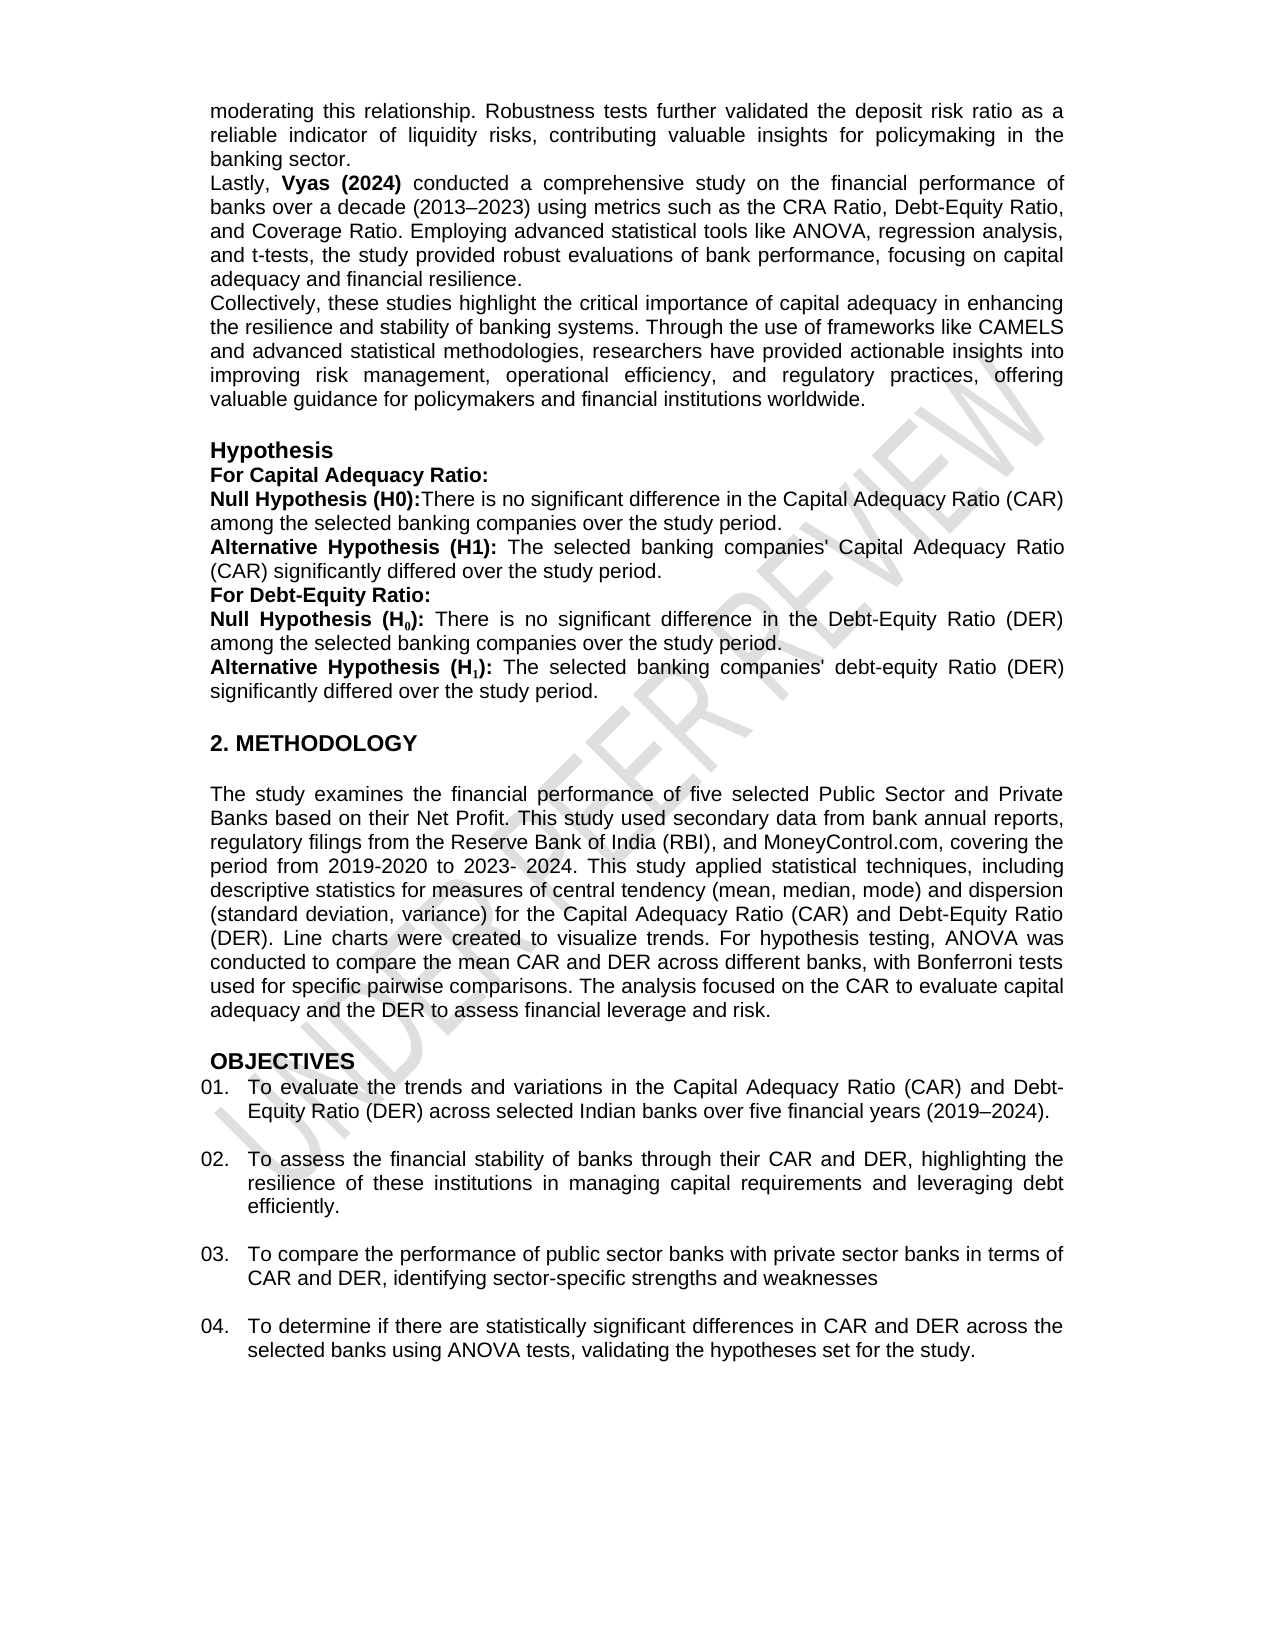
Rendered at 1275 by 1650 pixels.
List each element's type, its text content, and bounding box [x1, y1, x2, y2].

text Null Hypothesis (H₀): There is no significant difference in the Debt-Equity Ratio (DER) among the selected banking companies over the study period. [210, 607, 1065, 655]
text Hypothesis [210, 437, 1065, 463]
list To determine if there are statistically significant differences in CAR and DER across the selected banks using ANOVA tests, validating the hypotheses set for the study. [201, 1314, 1065, 1362]
text 2. methodology [210, 729, 1065, 756]
text OBJECTIVES [210, 1048, 1065, 1074]
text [210, 99, 1065, 171]
text Alternative Hypothesis (H1): The selected banking companies' Capital Adequacy Ratio (CAR) significantly differed over the study period. [210, 535, 1065, 583]
list To compare the performance of public sector banks with private sector banks in terms of CAR and DER, identifying sector-specific strengths and weaknesses [201, 1242, 1065, 1290]
text Null Hypothesis (H0):There is no significant difference in the Capital Adequacy Ratio (CAR) among the selected banking companies over the study period. [210, 487, 1065, 535]
text For Debt-Equity Ratio: [210, 583, 1065, 607]
text Collectively, these studies highlight the critical importance of capital adequacy in enhancing the resilience and stability of banking systems. Through the use of frameworks like CAMELS and advanced statistical methodologies, researchers have provided actionable insights into improving risk management, operational efficiency, and regulatory practices, offering valuable guidance for policymakers and financial institutions worldwide. [210, 291, 1065, 410]
list To evaluate the trends and variations in the Capital Adequacy Ratio (CAR) and Debt-Equity Ratio (DER) across selected Indian banks over five financial years (2019–2024). [201, 1074, 1065, 1122]
text Alternative Hypothesis (H₁): The selected banking companies' debt-equity Ratio (DER) significantly differed over the study period. [210, 655, 1065, 703]
text Lastly, Vyas (2024) conducted a comprehensive study on the financial performance of banks over a decade (2013–2023) using metrics such as the CRA Ratio, Debt-Equity Ratio, and Coverage Ratio. Employing advanced statistical tools like ANOVA, regression analysis, and t-tests, the study provided robust evaluations of bank performance, focusing on capital adequacy and financial resilience. [210, 171, 1065, 291]
list To assess the financial stability of banks through their CAR and DER, highlighting the resilience of these institutions in managing capital requirements and leveraging debt efficiently. [201, 1146, 1065, 1218]
text The study examines the financial performance of five selected Public Sector and Private Banks based on their Net Profit. This study used secondary data from bank annual reports, regulatory filings from the Reserve Bank of India (RBI), and MoneyControl.com, covering the period from 2019-2020 to 2023- 2024. This study applied statistical techniques, including descriptive statistics for measures of central tendency (mean, median, mode) and dispersion (standard deviation, variance) for the Capital Adequacy Ratio (CAR) and Debt-Equity Ratio (DER). Line charts were created to visualize trends. For hypothesis testing, ANOVA was conducted to compare the mean CAR and DER across different banks, with Bonferroni tests used for specific pairwise comparisons. The analysis focused on the CAR to evaluate capital adequacy and the DER to assess financial leverage and risk. [210, 782, 1065, 1022]
text For Capital Adequacy Ratio: [210, 463, 1065, 487]
